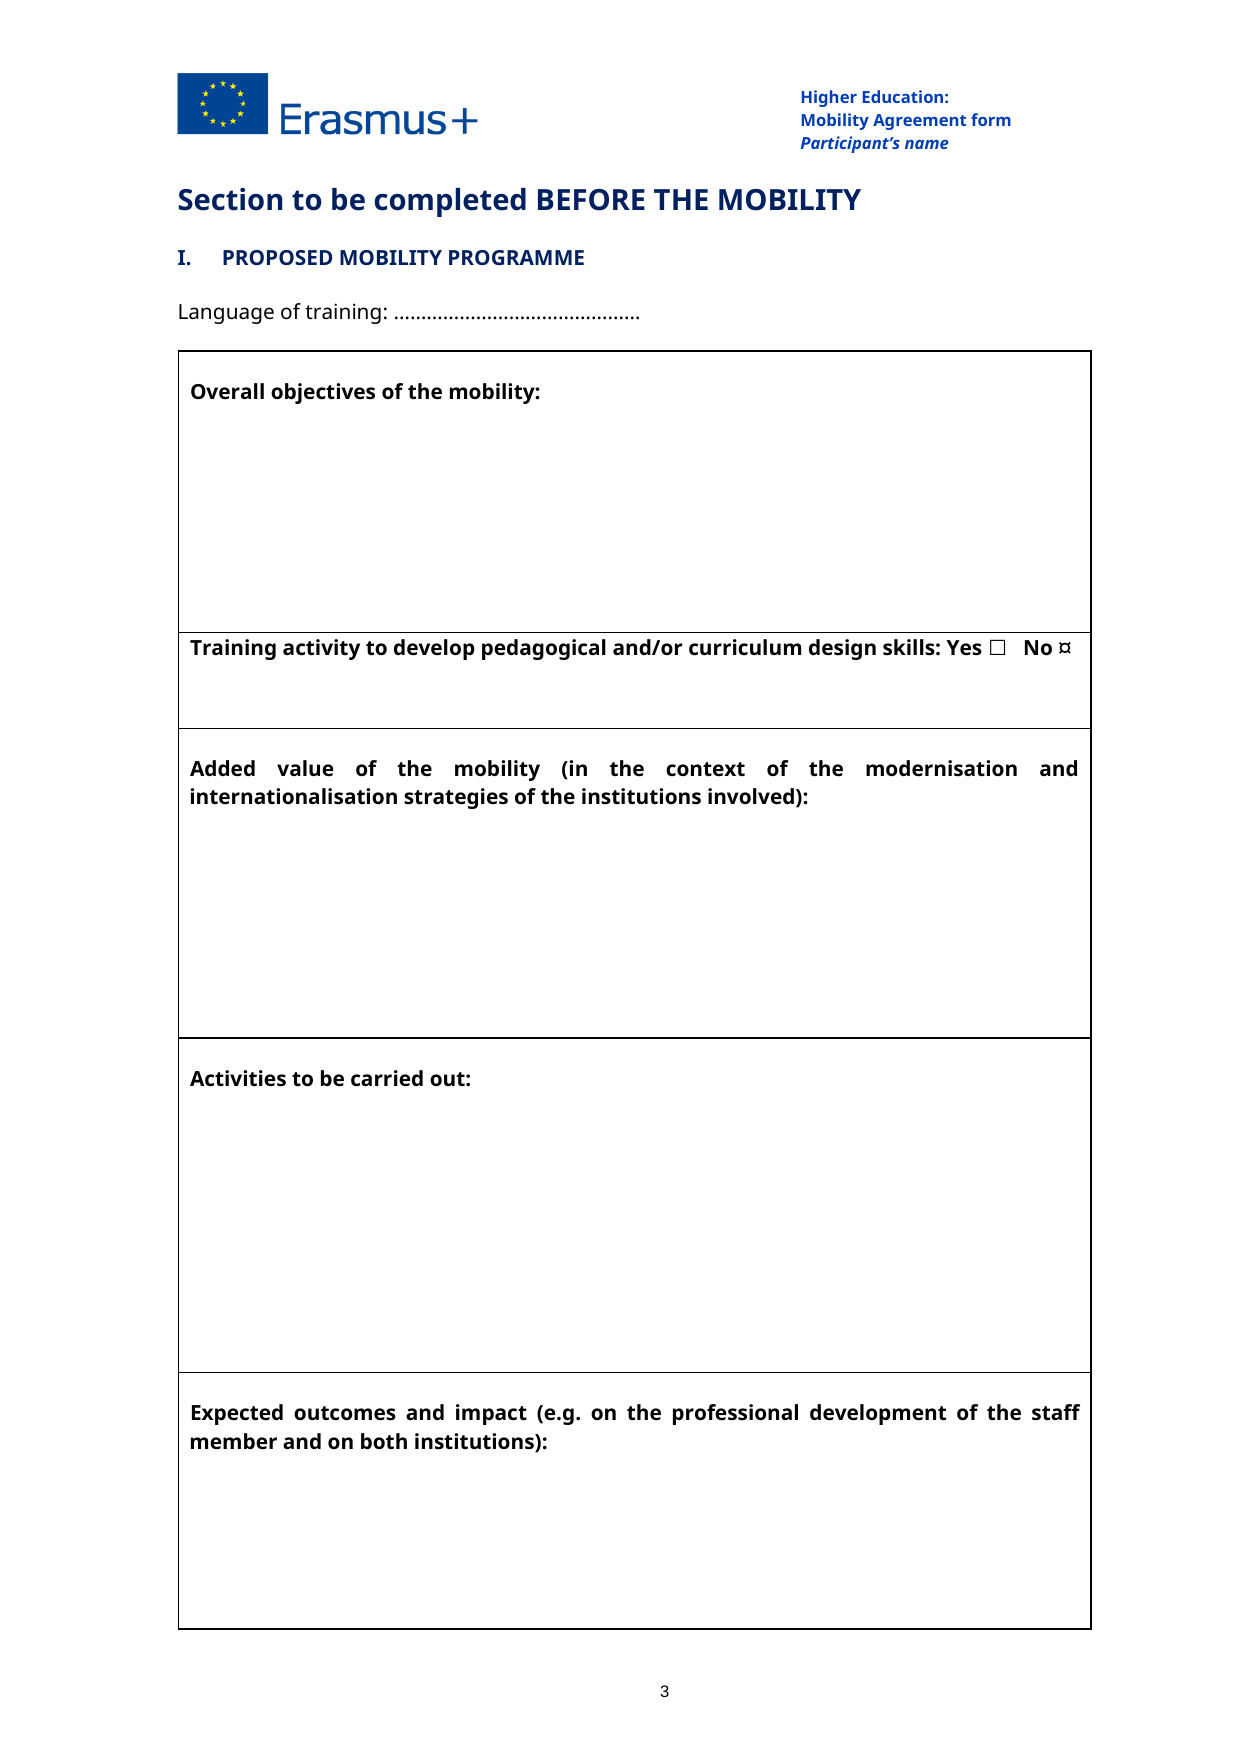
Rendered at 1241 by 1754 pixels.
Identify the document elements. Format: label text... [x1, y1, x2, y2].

table_header Overall objectives of the mobility: [179, 352, 1090, 632]
text Language of training: ……………………………………… [177, 297, 1092, 325]
subtitle Section to be completed BEFORE THE MOBILITY [177, 179, 1092, 218]
subtitle I. PROPOSED MOBILITY PROGRAMME [177, 243, 1092, 272]
picture [177, 73, 478, 135]
table_cell Expected outcomes and impact (e.g. on the professional development of the staff member and on both institutions): [179, 1373, 1090, 1628]
table_cell Added value of the mobility (in the context of the modernisation and internationalisation strategies of the institutions involved): [179, 729, 1090, 1037]
table_cell Activities to be carried out: [179, 1039, 1090, 1372]
table_cell Training activity to develop pedagogical and/or curriculum design skills: Yes ☐ No [179, 633, 1090, 727]
